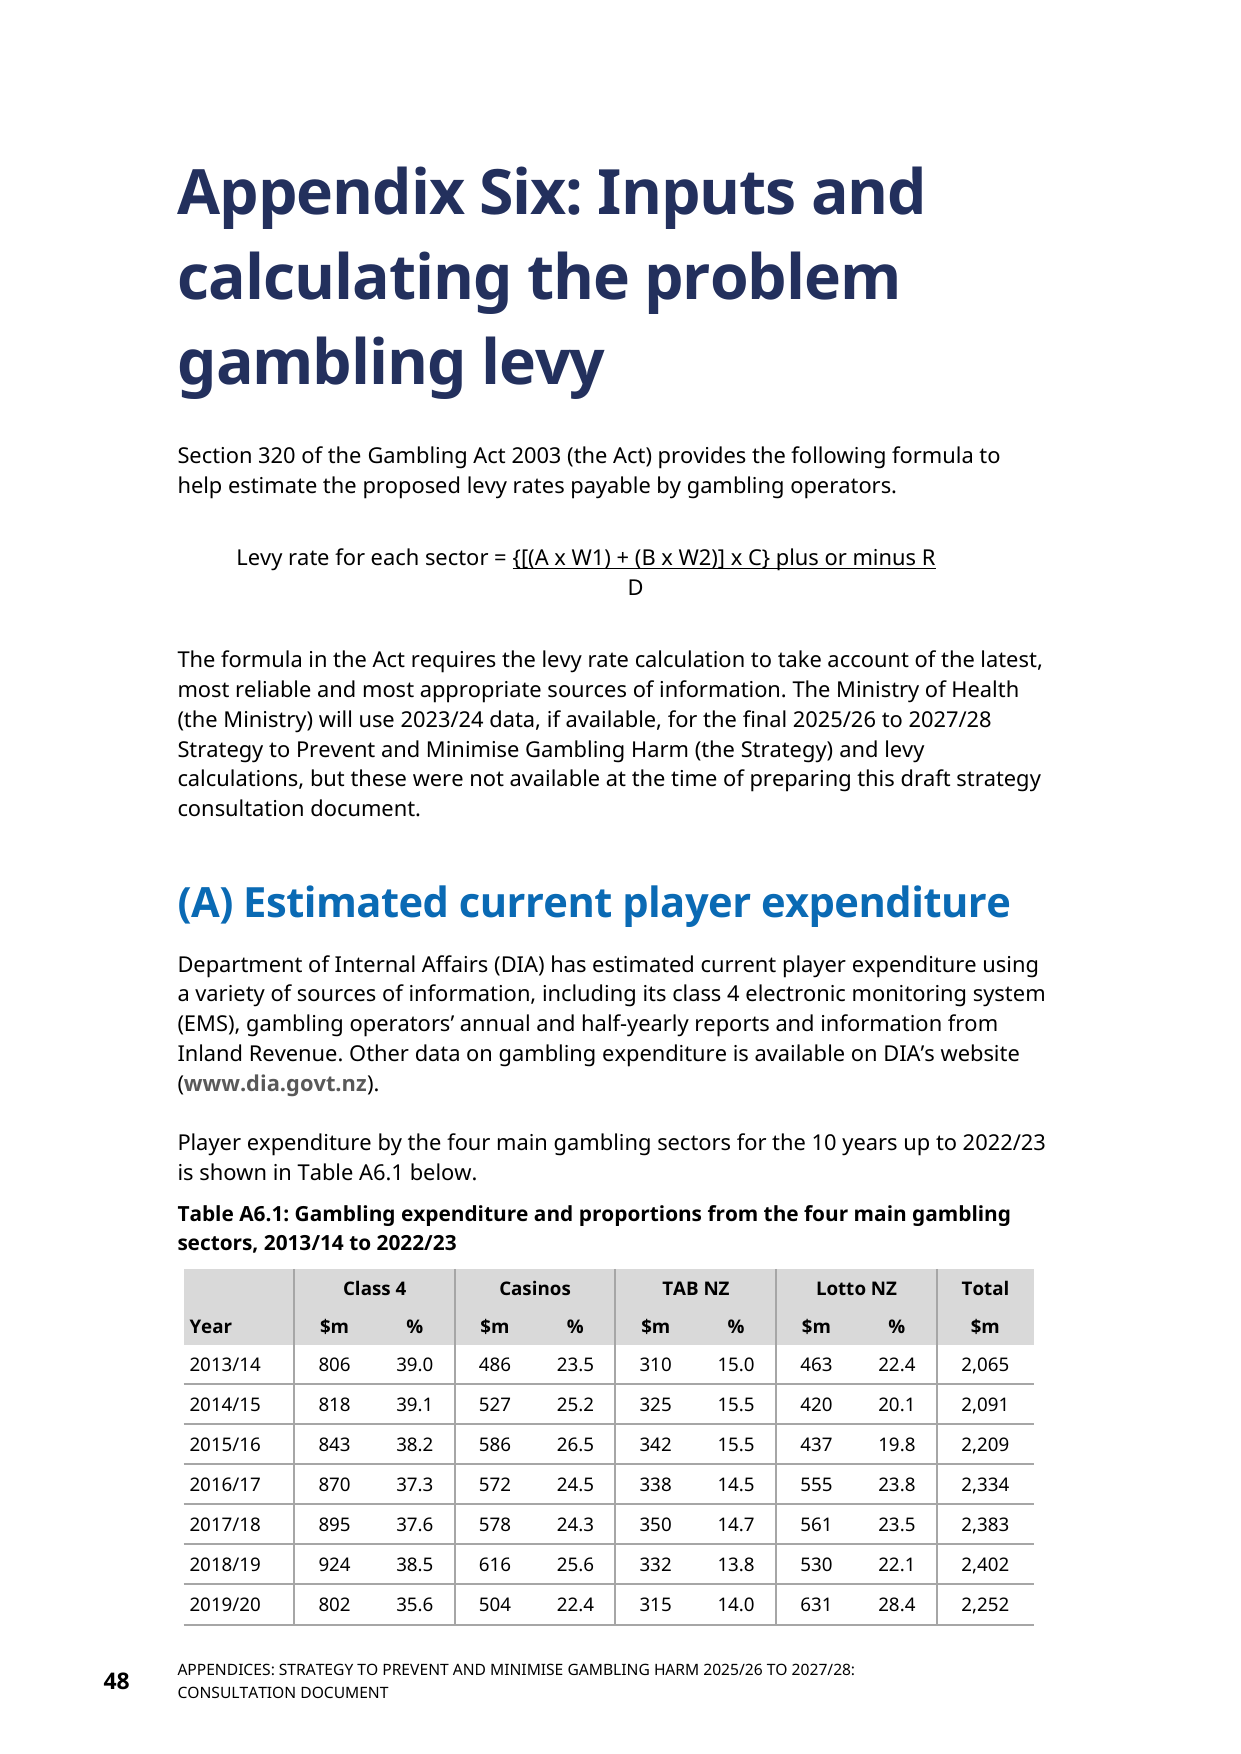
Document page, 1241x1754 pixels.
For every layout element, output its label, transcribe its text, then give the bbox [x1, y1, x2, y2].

table_cell $m [456, 1307, 535, 1345]
table_cell 527 [456, 1385, 535, 1423]
table_cell 2,402 [938, 1545, 1034, 1583]
table_cell 37.3 [374, 1465, 454, 1503]
table_cell % [374, 1307, 454, 1345]
table_cell 437 [777, 1425, 856, 1463]
text Player expenditure by the four main gambling sectors for the 10 years up to 2022/23 is shown in Table A6.1 below. [177, 1127, 1048, 1187]
table_cell 13.8 [696, 1545, 775, 1583]
table_cell 2019/20 [184, 1585, 293, 1623]
table_cell 2,209 [938, 1425, 1034, 1463]
table_header Casinos [456, 1269, 614, 1307]
table_header Lotto NZ [777, 1269, 936, 1307]
table_header Class 4 [295, 1269, 454, 1307]
table_cell 2,383 [938, 1505, 1034, 1543]
table_cell 23.5 [535, 1345, 614, 1383]
text Levy rate for each sector = {[(A x W1) + (B x W2)] x C} plus or minus R [236, 542, 1048, 572]
table_cell 561 [777, 1505, 856, 1543]
table_cell 24.3 [535, 1505, 614, 1543]
table_cell 2018/19 [184, 1545, 293, 1583]
table_cell 555 [777, 1465, 856, 1503]
table_cell 2013/14 [184, 1345, 293, 1383]
table_cell 315 [616, 1585, 696, 1623]
table_cell 15.5 [696, 1385, 775, 1423]
subtitle (A) Estimated current player expenditure [177, 873, 1048, 930]
table_cell 38.5 [374, 1545, 454, 1583]
table_cell 338 [616, 1465, 696, 1503]
table_cell 895 [295, 1505, 374, 1543]
table_cell 332 [616, 1545, 696, 1583]
subtitle Appendix Six: Inputs and calculating the problem gambling levy [177, 148, 1048, 403]
text Table A6.1: Gambling expenditure and proportions from the four main gambling sectors, 2013/14 to 2022/23 [177, 1199, 1048, 1256]
table_cell 23.5 [856, 1505, 936, 1543]
table_cell 19.8 [856, 1425, 936, 1463]
text Department of Internal Affairs (DIA) has estimated current player expenditure using a variety of sources of information, including its class 4 electronic monitoring system (EMS), gambling operators’ annual and half-yearly reports and information from Inland Revenue. Other data on gambling expenditure is available on DIA’s website (www.dia.govt.nz). [177, 948, 1048, 1097]
text The formula in the Act requires the levy rate calculation to take account of the latest, most reliable and most appropriate sources of information. The Ministry of Health (the Ministry) will use 2023/24 data, if available, for the final 2025/26 to 2027/28 Strategy to Prevent and Minimise Gambling Harm (the Strategy) and levy calculations, but these were not available at the time of preparing this draft strategy consultation document. [177, 644, 1048, 823]
table_cell 586 [456, 1425, 535, 1463]
table_cell % [535, 1307, 614, 1345]
table_cell 2017/18 [184, 1505, 293, 1543]
table_cell 843 [295, 1425, 374, 1463]
table_cell 15.5 [696, 1425, 775, 1463]
table_cell 22.1 [856, 1545, 936, 1583]
table_header Total [938, 1269, 1034, 1307]
table_cell $m [295, 1307, 374, 1345]
table_cell 463 [777, 1345, 856, 1383]
table_cell 2,065 [938, 1345, 1034, 1383]
table_cell 37.6 [374, 1505, 454, 1543]
table_cell 486 [456, 1345, 535, 1383]
table_cell 39.0 [374, 1345, 454, 1383]
table_header Year [184, 1269, 293, 1345]
table_cell 26.5 [535, 1425, 614, 1463]
table_cell 572 [456, 1465, 535, 1503]
text Section 320 of the Gambling Act 2003 (the Act) provides the following formula to help estimate the proposed levy rates payable by gambling operators. [177, 441, 1048, 500]
table_cell 2,091 [938, 1385, 1034, 1423]
table_cell 22.4 [535, 1585, 614, 1623]
table_cell 20.1 [856, 1385, 936, 1423]
table_cell 24.5 [535, 1465, 614, 1503]
table_cell $m [777, 1307, 856, 1345]
table_cell 870 [295, 1465, 374, 1503]
table_cell 342 [616, 1425, 696, 1463]
table_cell % [696, 1307, 775, 1345]
table_cell 631 [777, 1585, 856, 1623]
table_cell 310 [616, 1345, 696, 1383]
table_cell 25.2 [535, 1385, 614, 1423]
table_cell 325 [616, 1385, 696, 1423]
table_cell 2,252 [938, 1585, 1034, 1623]
table_cell 818 [295, 1385, 374, 1423]
table_cell 806 [295, 1345, 374, 1383]
table_cell 2016/17 [184, 1465, 293, 1503]
table_cell 14.5 [696, 1465, 775, 1503]
table_cell 504 [456, 1585, 535, 1623]
table_cell 22.4 [856, 1345, 936, 1383]
table_cell 802 [295, 1585, 374, 1623]
table_cell $m [938, 1307, 1034, 1345]
table_cell 25.6 [535, 1545, 614, 1583]
table_cell 616 [456, 1545, 535, 1583]
table_cell 15.0 [696, 1345, 775, 1383]
text D [552, 572, 1048, 602]
table_cell 39.1 [374, 1385, 454, 1423]
table_cell 420 [777, 1385, 856, 1423]
table_cell 14.0 [696, 1585, 775, 1623]
table_cell $m [616, 1307, 696, 1345]
table_cell 38.2 [374, 1425, 454, 1463]
table_header TAB NZ [616, 1269, 775, 1307]
table_cell 924 [295, 1545, 374, 1583]
table_cell 530 [777, 1545, 856, 1583]
table_cell 14.7 [696, 1505, 775, 1543]
table_cell 23.8 [856, 1465, 936, 1503]
table_cell 28.4 [856, 1585, 936, 1623]
table_cell 578 [456, 1505, 535, 1543]
table_cell 2015/16 [184, 1425, 293, 1463]
table_cell 35.6 [374, 1585, 454, 1623]
table_cell % [856, 1307, 936, 1345]
table_cell 350 [616, 1505, 696, 1543]
table_cell 2,334 [938, 1465, 1034, 1503]
table_cell 2014/15 [184, 1385, 293, 1423]
